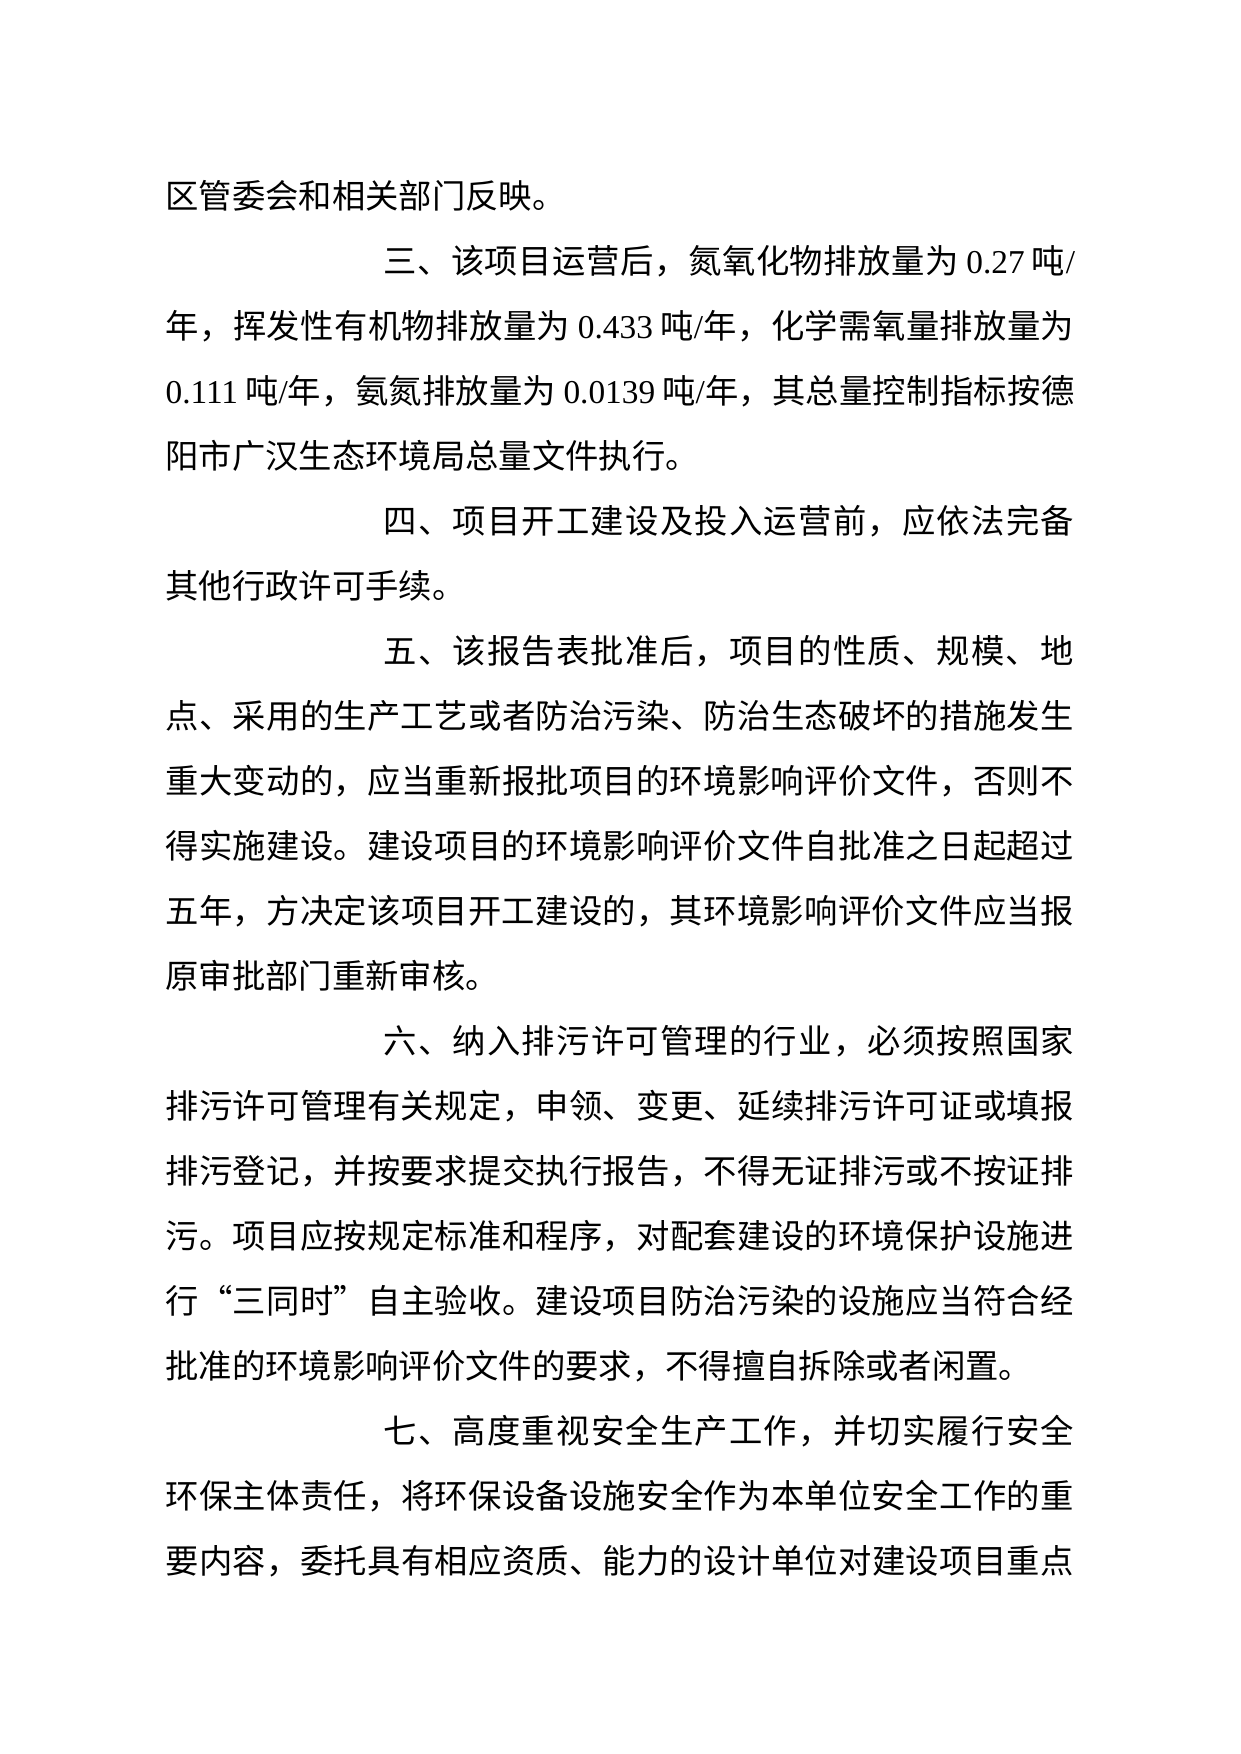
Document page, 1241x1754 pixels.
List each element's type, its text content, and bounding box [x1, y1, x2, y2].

text 四、项目开工建设及投入运营前，应依法完备其他行政许可手续。 [165, 487, 1075, 617]
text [165, 162, 1075, 227]
text 五、该报告表批准后，项目的性质、规模、地点、采用的生产工艺或者防治污染、防治生态破坏的措施发生重大变动的，应当重新报批项目的环境影响评价文件，否则不得实施建设。建设项目的环境影响评价文件自批准之日起超过五年，方决定该项目开工建设的，其环境影响评价文件应当报原审批部门重新审核。 [165, 617, 1075, 1007]
text 三、该项目运营后，氮氧化物排放量为0.27吨/年，挥发性有机物排放量为0.433吨/年，化学需氧量排放量为0.111吨/年，氨氮排放量为0.0139吨/年，其总量控制指标按德阳市广汉生态环境局总量文件执行。 [165, 227, 1075, 487]
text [165, 1397, 1075, 1592]
text 六、纳入排污许可管理的行业，必须按照国家排污许可管理有关规定，申领、变更、延续排污许可证或填报排污登记，并按要求提交执行报告，不得无证排污或不按证排污。项目应按规定标准和程序，对配套建设的环境保护设施进行“三同时”自主验收。建设项目防治污染的设施应当符合经批准的环境影响评价文件的要求，不得擅自拆除或者闲置。 [165, 1007, 1075, 1397]
